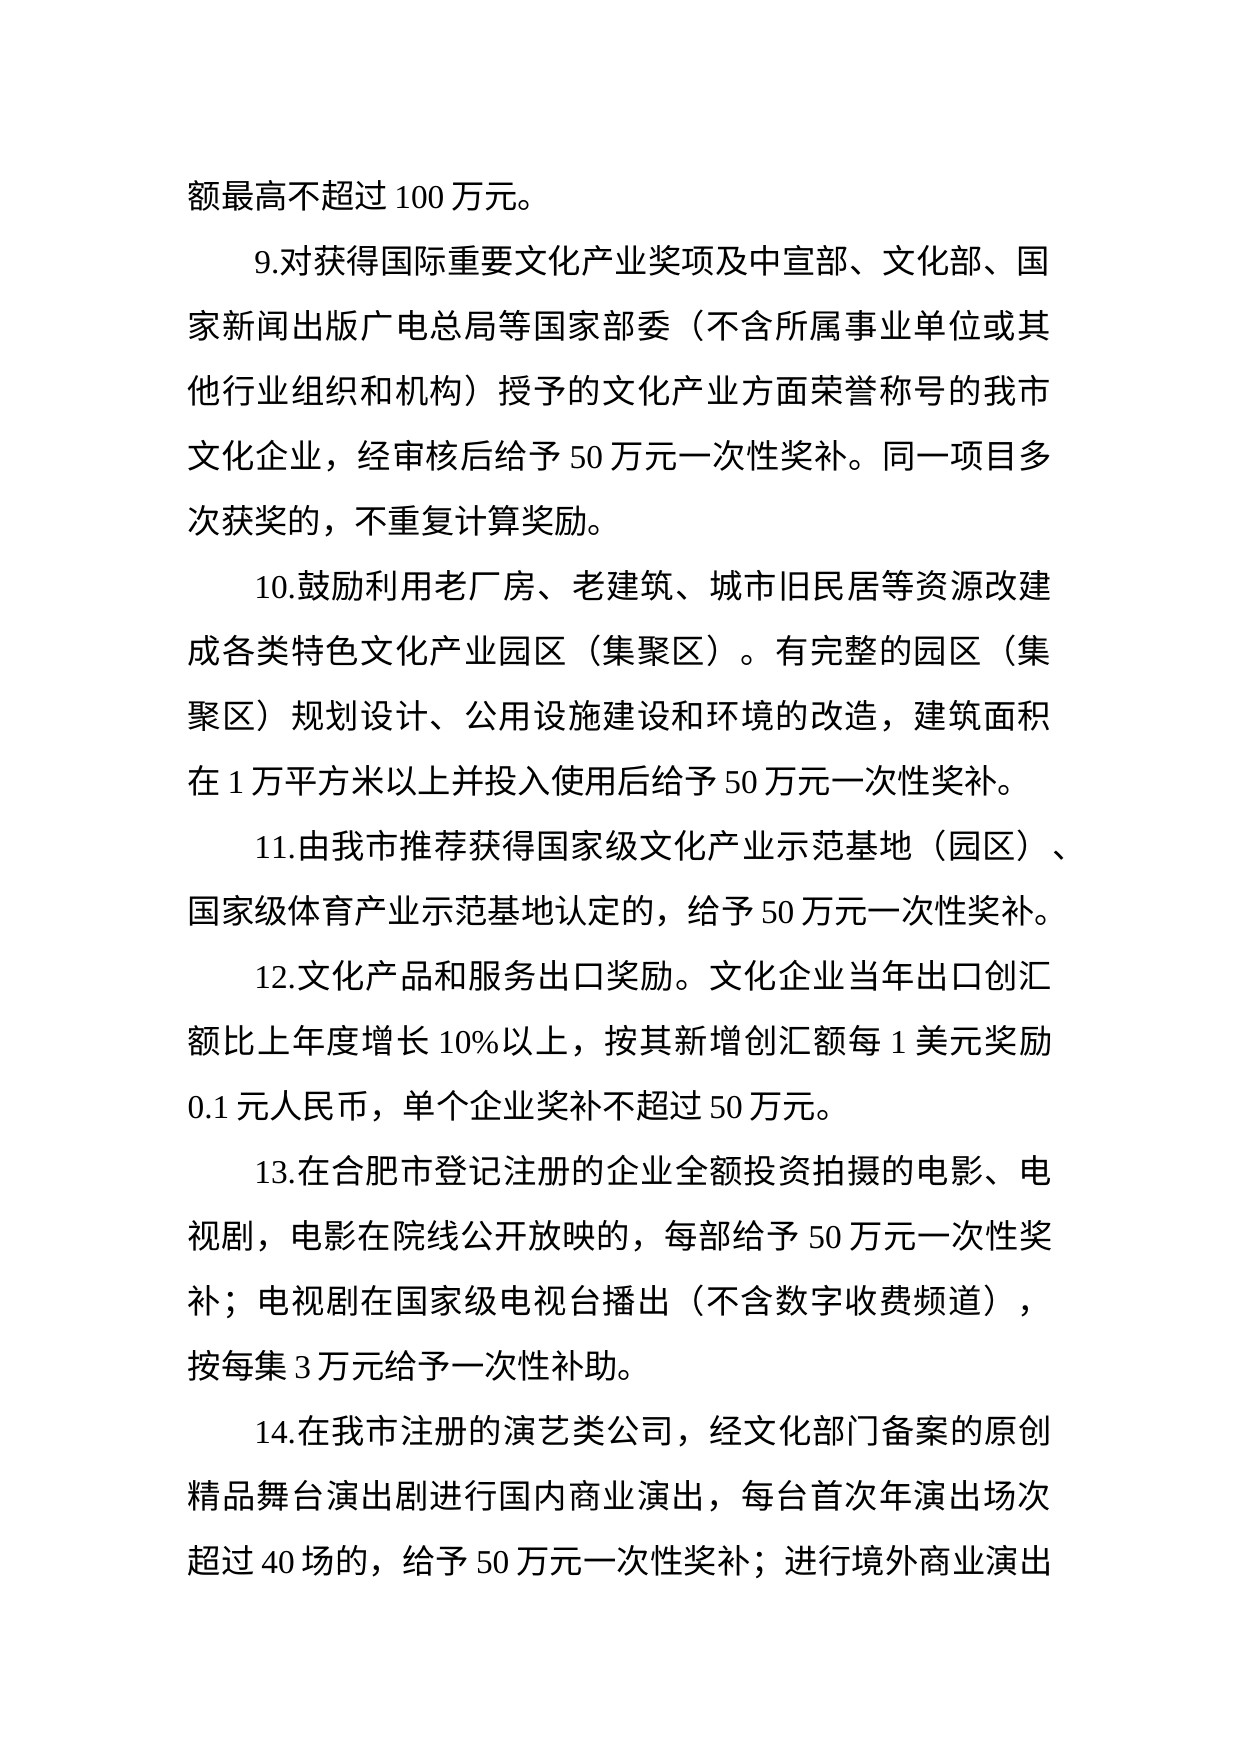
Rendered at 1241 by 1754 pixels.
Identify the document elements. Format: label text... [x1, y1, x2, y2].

text 13.在合肥市登记注册的企业全额投资拍摄的电影、电视剧，电影在院线公开放映的，每部给予50万元一次性奖补；电视剧在国家级电视台播出（不含数字收费频道），按每集3万元给予一次性补助。 [187, 1137, 1053, 1397]
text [187, 162, 1053, 227]
text 9.对获得国际重要文化产业奖项及中宣部、文化部、国家新闻出版广电总局等国家部委（不含所属事业单位或其他行业组织和机构）授予的文化产业方面荣誉称号的我市文化企业，经审核后给予50万元一次性奖补。同一项目多次获奖的，不重复计算奖励。 [187, 227, 1053, 552]
text 11.由我市推荐获得国家级文化产业示范基地（园区）、国家级体育产业示范基地认定的，给予50万元一次性奖补。 [187, 812, 1053, 942]
text 10.鼓励利用老厂房、老建筑、城市旧民居等资源改建成各类特色文化产业园区（集聚区）。有完整的园区（集聚区）规划设计、公用设施建设和环境的改造，建筑面积在1万平方米以上并投入使用后给予50万元一次性奖补。 [187, 552, 1053, 812]
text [187, 1397, 1053, 1592]
text 12.文化产品和服务出口奖励。文化企业当年出口创汇额比上年度增长10%以上，按其新增创汇额每1美元奖励0.1元人民币，单个企业奖补不超过50万元。 [187, 942, 1053, 1137]
